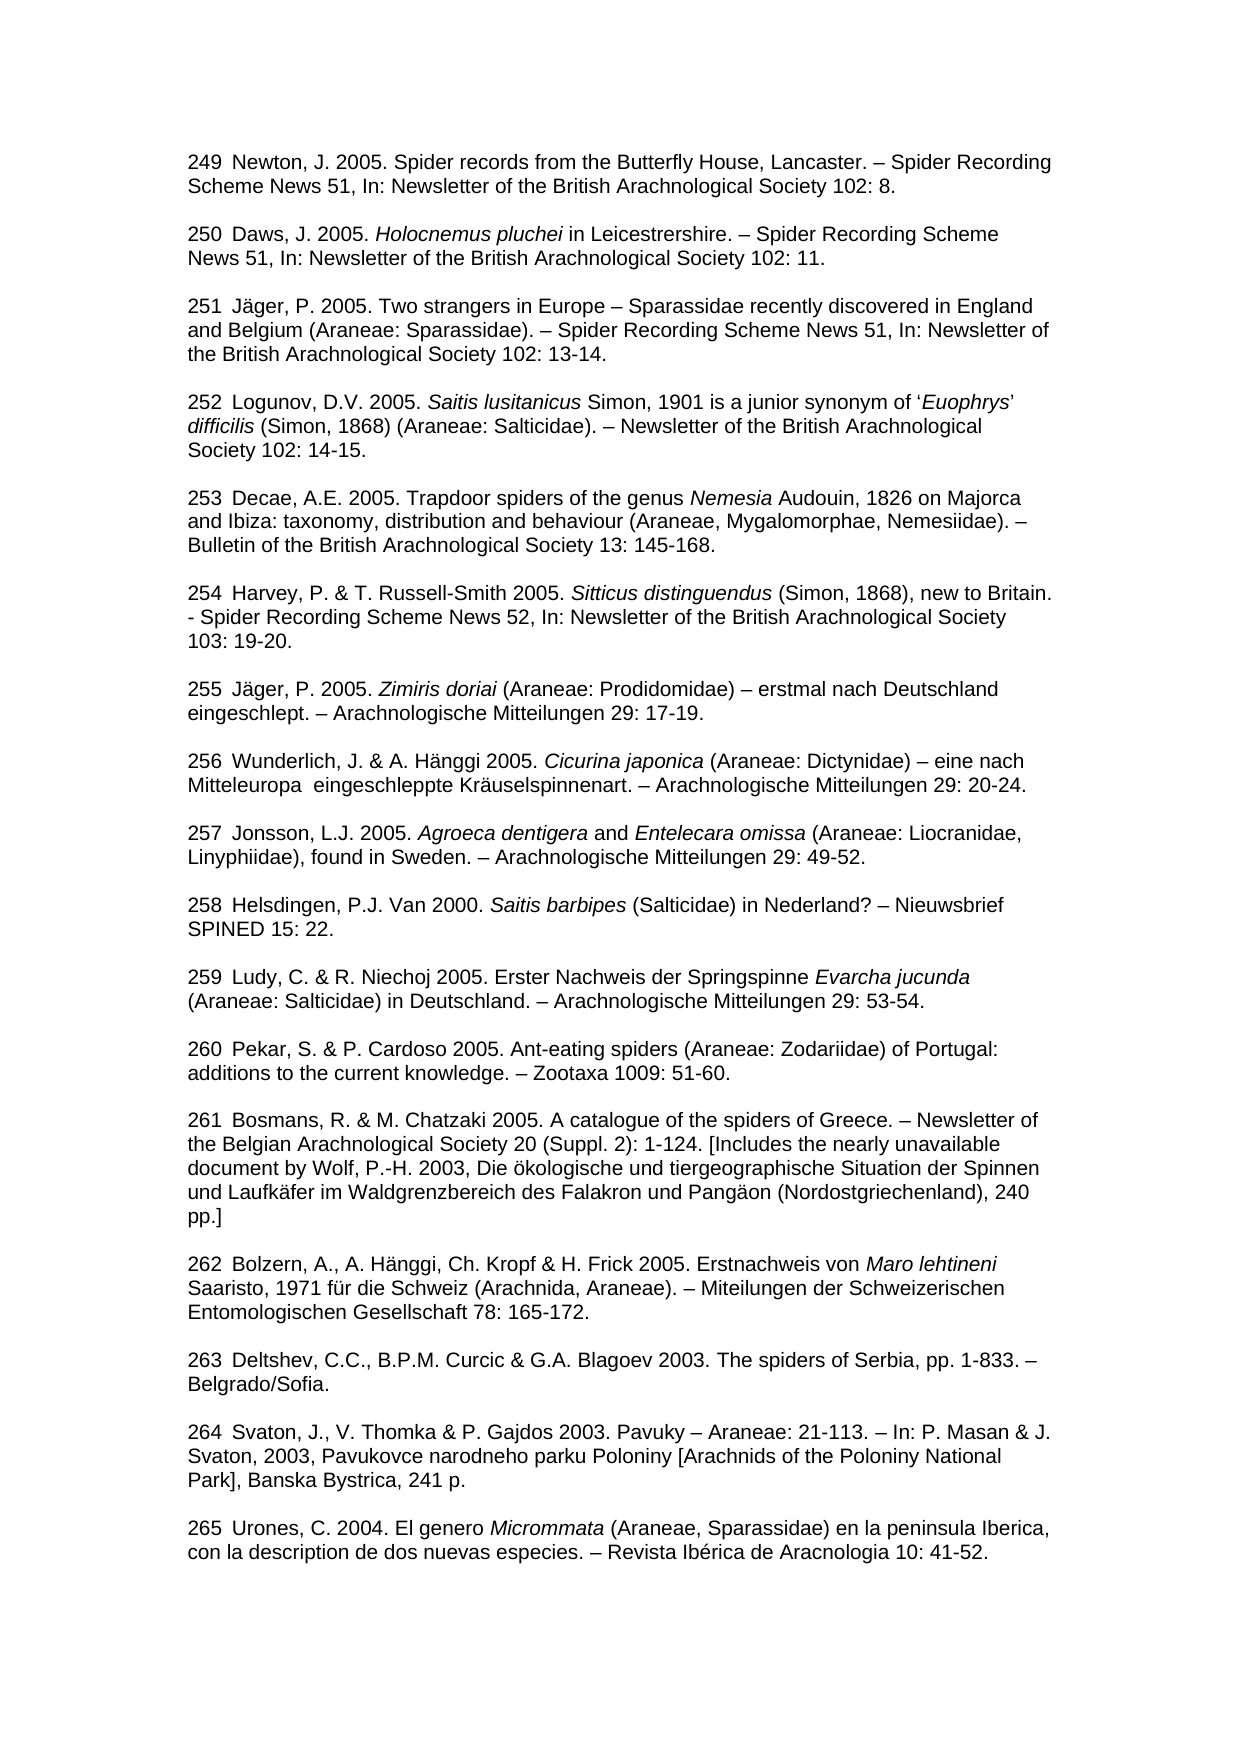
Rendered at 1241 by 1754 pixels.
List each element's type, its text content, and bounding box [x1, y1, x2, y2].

text 256 Wunderlich, J. & A. Hänggi 2005. Cicurina japonica (Araneae: Dictynidae) – eine nach Mitteleuropa eingeschleppte Kräuselspinnenart. – Arachnologische Mitteilungen 29: 20-24. [187, 749, 1053, 797]
text 259 Ludy, C. & R. Niechoj 2005. Erster Nachweis der Springspinne Evarcha jucunda (Araneae: Salticidae) in Deutschland. – Arachnologische Mitteilungen 29: 53-54. [187, 964, 1053, 1012]
text 252 Logunov, D.V. 2005. Saitis lusitanicus Simon, 1901 is a junior synonym of ‘Euophrys’ difficilis (Simon, 1868) (Araneae: Salticidae). – Newsletter of the British Arachnological Society 102: 14-15. [187, 389, 1053, 461]
text 264 Svaton, J., V. Thomka & P. Gajdos 2003. Pavuky – Araneae: 21-113. – In: P. Masan & J. Svaton, 2003, Pavukovce narodneho parku Poloniny [Arachnids of the Poloniny National Park], Banska Bystrica, 241 p. [187, 1420, 1053, 1492]
text 251 Jäger, P. 2005. Two strangers in Europe – Sparassidae recently discovered in England and Belgium (Araneae: Sparassidae). – Spider Recording Scheme News 51, In: Newsletter of the British Arachnological Society 102: 13-14. [187, 294, 1053, 366]
text 265 Urones, C. 2004. El genero Micrommata (Araneae, Sparassidae) en la peninsula Iberica, con la description de dos nuevas especies. – Revista Ibérica de Aracnologia 10: 41-52. [187, 1516, 1053, 1563]
text 260 Pekar, S. & P. Cardoso 2005. Ant-eating spiders (Araneae: Zodariidae) of Portugal: additions to the current knowledge. – Zootaxa 1009: 51-60. [187, 1036, 1053, 1084]
text 255 Jäger, P. 2005. Zimiris doriai (Araneae: Prodidomidae) – erstmal nach Deutschland eingeschlept. – Arachnologische Mitteilungen 29: 17-19. [187, 677, 1053, 725]
text 254 Harvey, P. & T. Russell-Smith 2005. Sitticus distinguendus (Simon, 1868), new to Britain. - Spider Recording Scheme News 52, In: Newsletter of the British Arachnological Society 103: 19-20. [187, 581, 1053, 653]
text 257 Jonsson, L.J. 2005. Agroeca dentigera and Entelecara omissa (Araneae: Liocranidae, Linyphiidae), found in Sweden. – Arachnologische Mitteilungen 29: 49-52. [187, 821, 1053, 869]
text 258 Helsdingen, P.J. Van 2000. Saitis barbipes (Salticidae) in Nederland? – Nieuwsbrief SPINED 15: 22. [187, 893, 1053, 941]
text 262 Bolzern, A., A. Hänggi, Ch. Kropf & H. Frick 2005. Erstnachweis von Maro lehtineni Saaristo, 1971 für die Schweiz (Arachnida, Araneae). – Miteilungen der Schweizerischen Entomologischen Gesellschaft 78: 165-172. [187, 1252, 1053, 1324]
text 261 Bosmans, R. & M. Chatzaki 2005. A catalogue of the spiders of Greece. – Newsletter of the Belgian Arachnological Society 20 (Suppl. 2): 1-124. [Includes the nearly unavailable document by Wolf, P.-H. 2003, Die ökologische und tiergeographische Situation der Spinnen und Laufkäfer im Waldgrenzbereich des Falakron und Pangäon (Nordostgriechenland), 240 pp.] [187, 1108, 1053, 1228]
text 263 Deltshev, C.C., B.P.M. Curcic & G.A. Blagoev 2003. The spiders of Serbia, pp. 1-833. – Belgrado/Sofia. [187, 1348, 1053, 1396]
text 253 Decae, A.E. 2005. Trapdoor spiders of the genus Nemesia Audouin, 1826 on Majorca and Ibiza: taxonomy, distribution and behaviour (Araneae, Mygalomorphae, Nemesiidae). – Bulletin of the British Arachnological Society 13: 145-168. [187, 485, 1053, 557]
text 249 Newton, J. 2005. Spider records from the Butterfly House, Lancaster. – Spider Recording Scheme News 51, In: Newsletter of the British Arachnological Society 102: 8. [187, 150, 1053, 198]
text 250 Daws, J. 2005. Holocnemus pluchei in Leicestrershire. – Spider Recording Scheme News 51, In: Newsletter of the British Arachnological Society 102: 11. [187, 222, 1053, 270]
